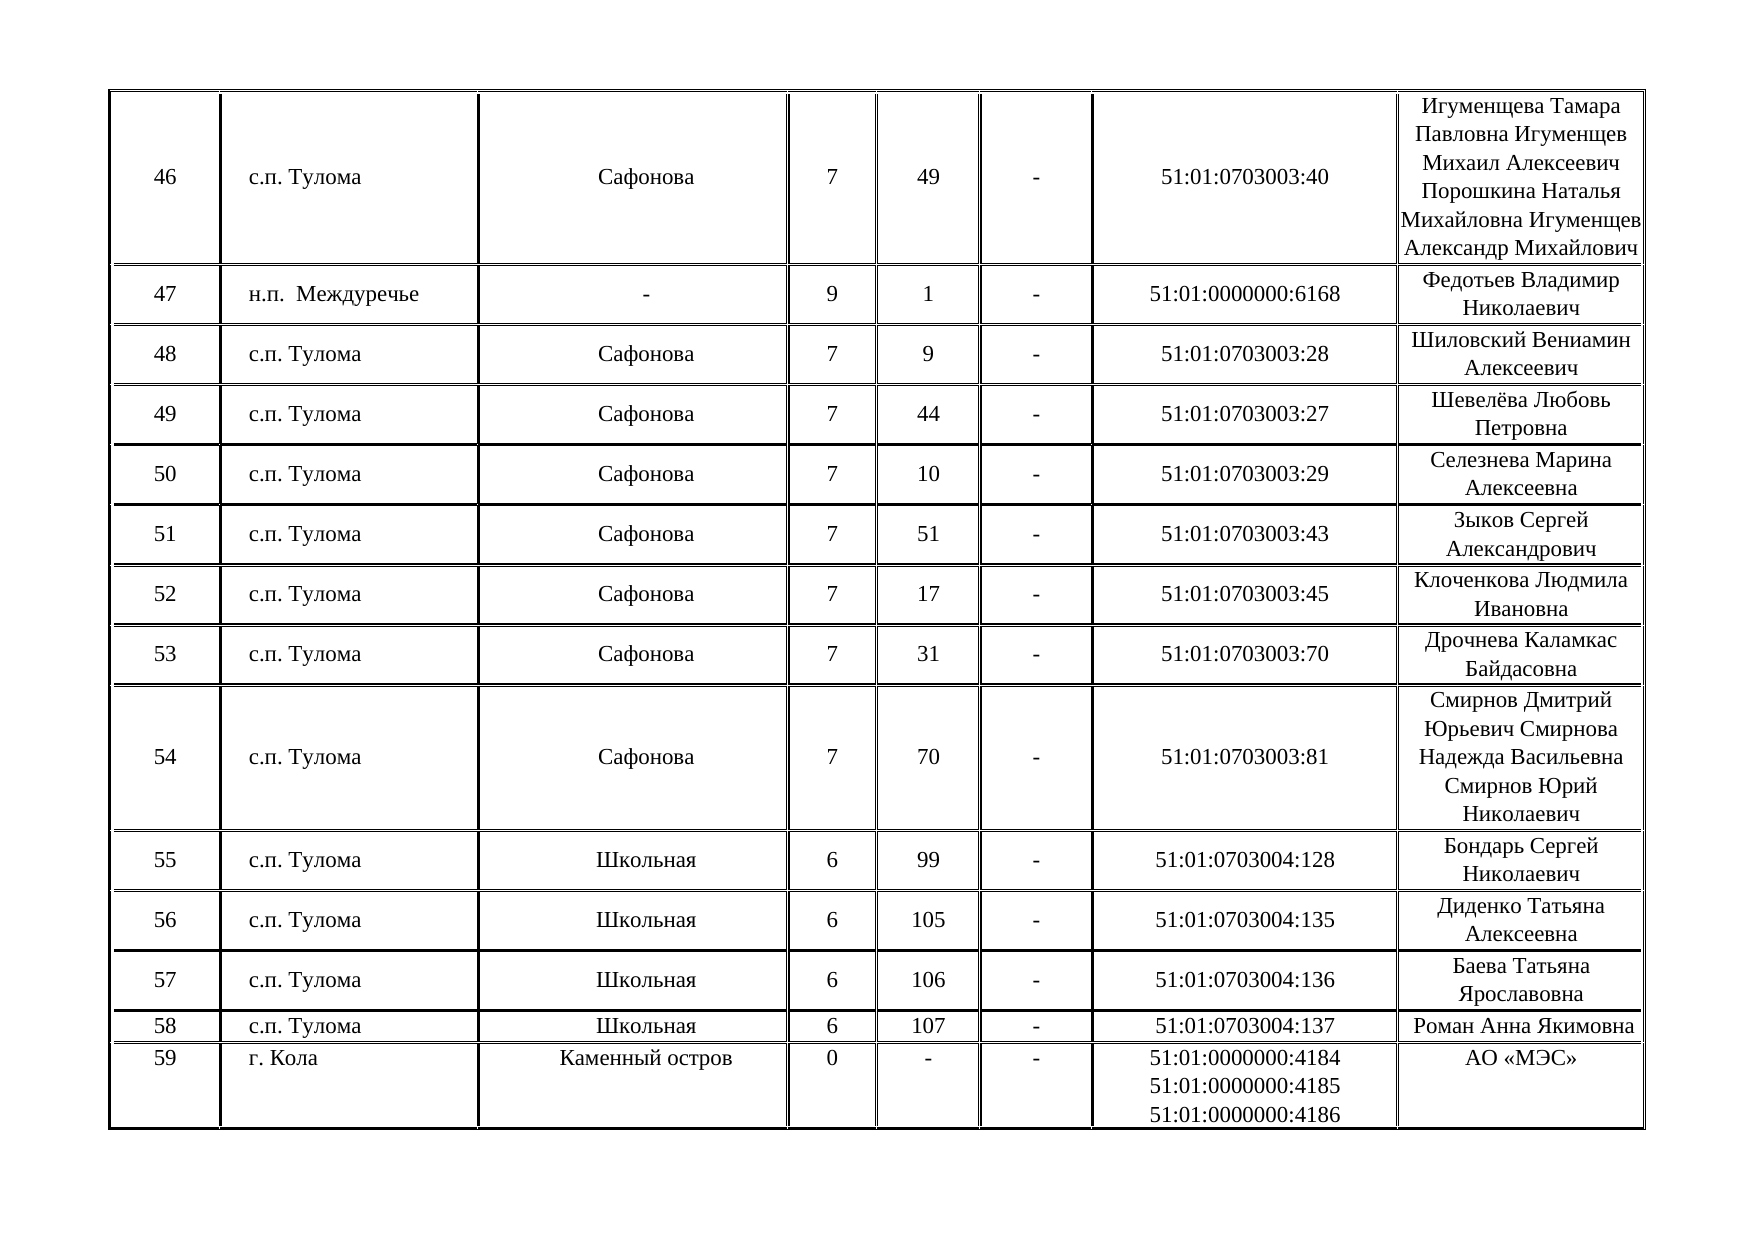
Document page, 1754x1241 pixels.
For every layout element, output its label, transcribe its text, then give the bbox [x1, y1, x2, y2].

table_cell с.п. Тулома [220, 90, 478, 262]
table_cell 51:01:0703003:45 [1094, 567, 1396, 623]
table_cell Роман Анна Якимовна [1399, 1009, 1643, 1041]
table_cell Сафонова [480, 687, 786, 829]
table_cell 7 [790, 687, 875, 829]
table_cell 31 [878, 627, 978, 683]
table_cell с.п. Тулома [222, 892, 477, 949]
table_cell - [982, 627, 1091, 683]
table_cell с.п. Тулома [222, 832, 477, 889]
table_cell - [982, 446, 1091, 503]
table_cell Шиловский Вениамин Алексеевич [1398, 323, 1644, 383]
table_cell 51:01:0703003:70 [1094, 627, 1396, 683]
table_cell с.п. Тулома [222, 952, 477, 1009]
table_cell 48 [110, 323, 220, 383]
table_cell с.п. Тулома [222, 386, 477, 443]
table_cell 52 [111, 563, 219, 623]
table_cell 6 [790, 892, 875, 949]
table_cell 51:01:0703003:29 [1094, 446, 1396, 503]
table_cell 56 [110, 889, 220, 949]
table_cell - [982, 386, 1091, 443]
table_cell 7 [790, 567, 875, 623]
table_cell 51:01:0703003:28 [1094, 326, 1396, 383]
table_cell Школьная [480, 892, 786, 949]
table_cell Смирнов Дмитрий Юрьевич Смирнова Надежда Васильевна Смирнов Юрий Николаевич [1399, 683, 1643, 829]
table_cell н.п. Междуречье [222, 266, 477, 323]
table_cell Клоченкова Людмила Ивановна [1399, 563, 1643, 623]
table_cell - [982, 832, 1091, 889]
table_cell 46 [110, 90, 220, 262]
table_cell 6 [790, 1012, 875, 1041]
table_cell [1092, 1044, 1398, 1127]
table_cell 53 [111, 623, 219, 683]
table_cell 51:01:0703004:136 [1094, 952, 1396, 1009]
table_cell Игуменщева Тамара Павловна Игуменщев Михаил Алексеевич Порошкина Наталья Михайловна Игуменщев Александр Михайлович [1398, 92, 1643, 262]
table_cell 51:01:0703003:40 [1092, 92, 1398, 262]
table_cell 51:01:0703004:137 [1094, 1012, 1396, 1041]
table_cell 51:01:0703004:135 [1094, 892, 1396, 949]
table_cell Федотьев Владимир Николаевич [1399, 263, 1643, 323]
table_cell с.п. Тулома [222, 506, 477, 563]
table_cell 49 [876, 90, 980, 262]
table_cell - [480, 266, 786, 323]
table_cell Сафонова [478, 90, 788, 262]
table_cell АО «МЭС» [1398, 1041, 1644, 1127]
table_cell Сафонова [480, 567, 786, 623]
table_cell 7 [790, 326, 875, 383]
table_cell 70 [878, 687, 978, 829]
table_cell 54 [111, 683, 219, 829]
table_cell 51:01:0000000:6168 [1094, 266, 1396, 323]
table_cell - [982, 892, 1091, 949]
table_cell 10 [878, 446, 978, 503]
table_cell 51:01:0703003:43 [1094, 506, 1396, 563]
table_cell 0 [788, 1044, 876, 1127]
table_cell - [876, 1041, 980, 1127]
table_cell 47 [111, 263, 219, 323]
table_cell 57 [111, 949, 219, 1009]
table_cell - [982, 567, 1091, 623]
table_cell - [980, 1044, 1092, 1127]
table_cell 1 [878, 266, 978, 323]
table_cell 6 [790, 832, 875, 889]
table_cell Сафонова [480, 627, 786, 683]
table_cell 107 [878, 1012, 978, 1041]
table_cell 59 [110, 1041, 220, 1127]
table_cell - [980, 90, 1092, 262]
table_cell - [982, 952, 1091, 1009]
table_cell Зыков Сергей Александрович [1399, 503, 1644, 563]
table_cell 17 [878, 567, 978, 623]
table_cell 51:01:0703003:27 [1094, 386, 1396, 443]
table_cell Сафонова [480, 506, 786, 563]
table_cell - [982, 687, 1091, 829]
table_cell с.п. Тулома [222, 627, 477, 683]
table_cell Диденко Татьяна Алексеевна [1398, 889, 1644, 949]
table_cell 7 [790, 446, 875, 503]
table_cell 55 [110, 829, 220, 889]
table_cell с.п. Тулома [222, 567, 477, 623]
table_cell 51 [110, 503, 219, 563]
table_cell 50 [110, 443, 219, 503]
table_cell 7 [790, 506, 875, 563]
table_cell 58 [111, 1009, 219, 1041]
table_cell 105 [878, 892, 978, 949]
table_cell Сафонова [480, 446, 786, 503]
table_cell с.п. Тулома [222, 326, 477, 383]
table_cell - [982, 266, 1091, 323]
table_cell 7 [790, 627, 875, 683]
table_cell с.п. Тулома [222, 687, 477, 829]
table_cell 51 [878, 506, 978, 563]
table_cell Бондарь Сергей Николаевич [1398, 829, 1644, 889]
table_cell с.п. Тулома [222, 446, 477, 503]
table_cell - [982, 506, 1091, 563]
table_cell Шевелёва Любовь Петровна [1398, 383, 1644, 443]
table_cell 51:01:0703003:81 [1094, 687, 1396, 829]
table_cell 7 [788, 92, 876, 262]
table_cell 9 [878, 326, 978, 383]
table_cell 99 [878, 832, 978, 889]
table_cell 51:01:0703004:128 [1094, 832, 1396, 889]
table_cell 9 [790, 266, 875, 323]
table_cell Селезнева Марина Алексеевна [1399, 443, 1644, 503]
table_cell г. Кола [220, 1044, 478, 1127]
table_cell 7 [790, 386, 875, 443]
table_cell - [982, 326, 1091, 383]
table_cell Каменный остров [478, 1041, 788, 1127]
table_cell Сафонова [480, 326, 786, 383]
table_cell 44 [878, 386, 978, 443]
table_cell 49 [110, 383, 220, 443]
table_cell Школьная [480, 1012, 786, 1041]
table_cell 6 [790, 952, 875, 1009]
table_cell Сафонова [480, 386, 786, 443]
table_cell Школьная [480, 832, 786, 889]
table_cell 106 [878, 952, 978, 1009]
table_cell Дрочнева Каламкас Байдасовна [1399, 623, 1643, 683]
table_cell Баева Татьяна Ярославовна [1399, 949, 1643, 1009]
table_cell с.п. Тулома [222, 1012, 477, 1041]
table_cell - [982, 1012, 1091, 1041]
table_cell Школьная [480, 952, 786, 1009]
